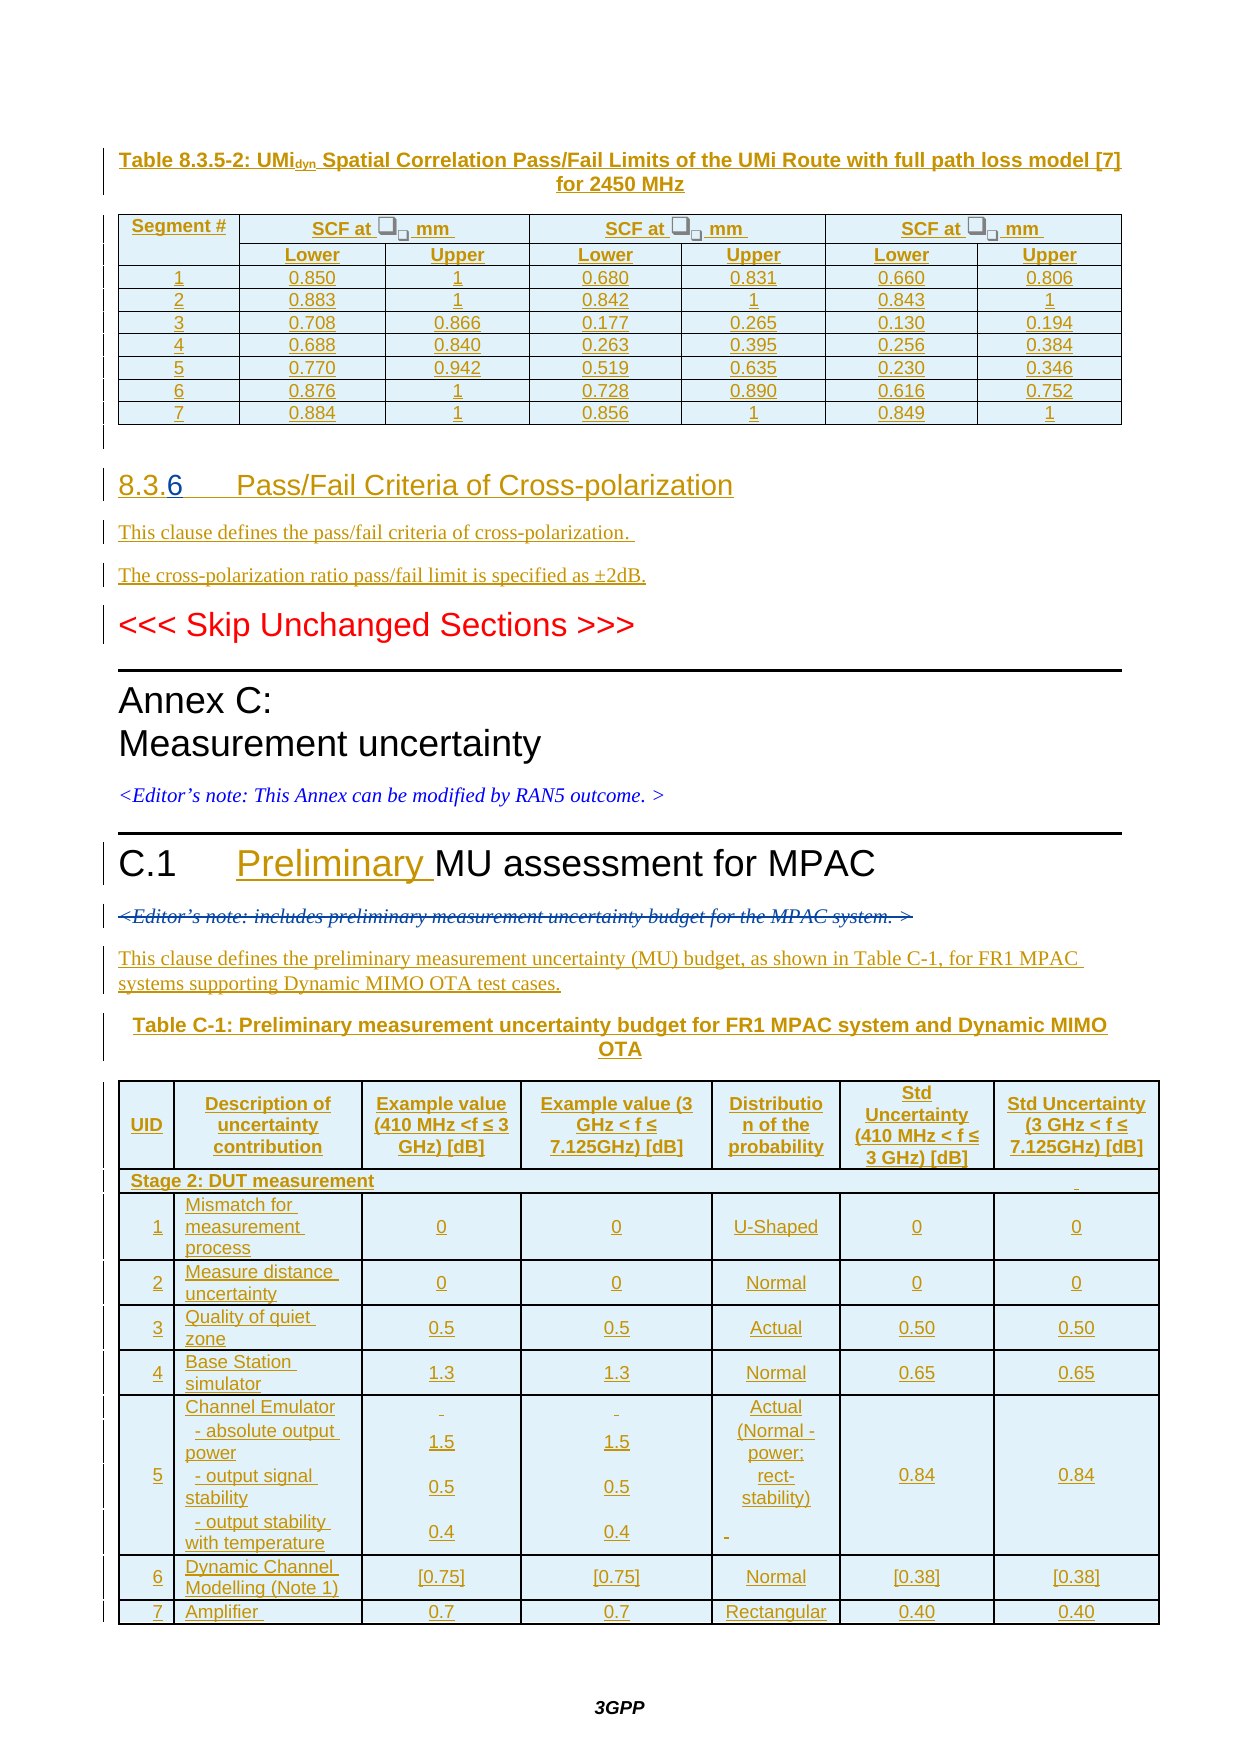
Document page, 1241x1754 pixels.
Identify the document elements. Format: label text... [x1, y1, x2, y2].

text <<< Skip Unchanged Sections >>> [118, 605, 1122, 644]
subtitle Annex C: Measurement uncertainty [118, 672, 1122, 764]
text <Editor’s note: This Annex can be modified by RAN5 outcome. > [118, 783, 1122, 807]
subtitle C.1 MU assessment for MPAC [118, 835, 1122, 885]
